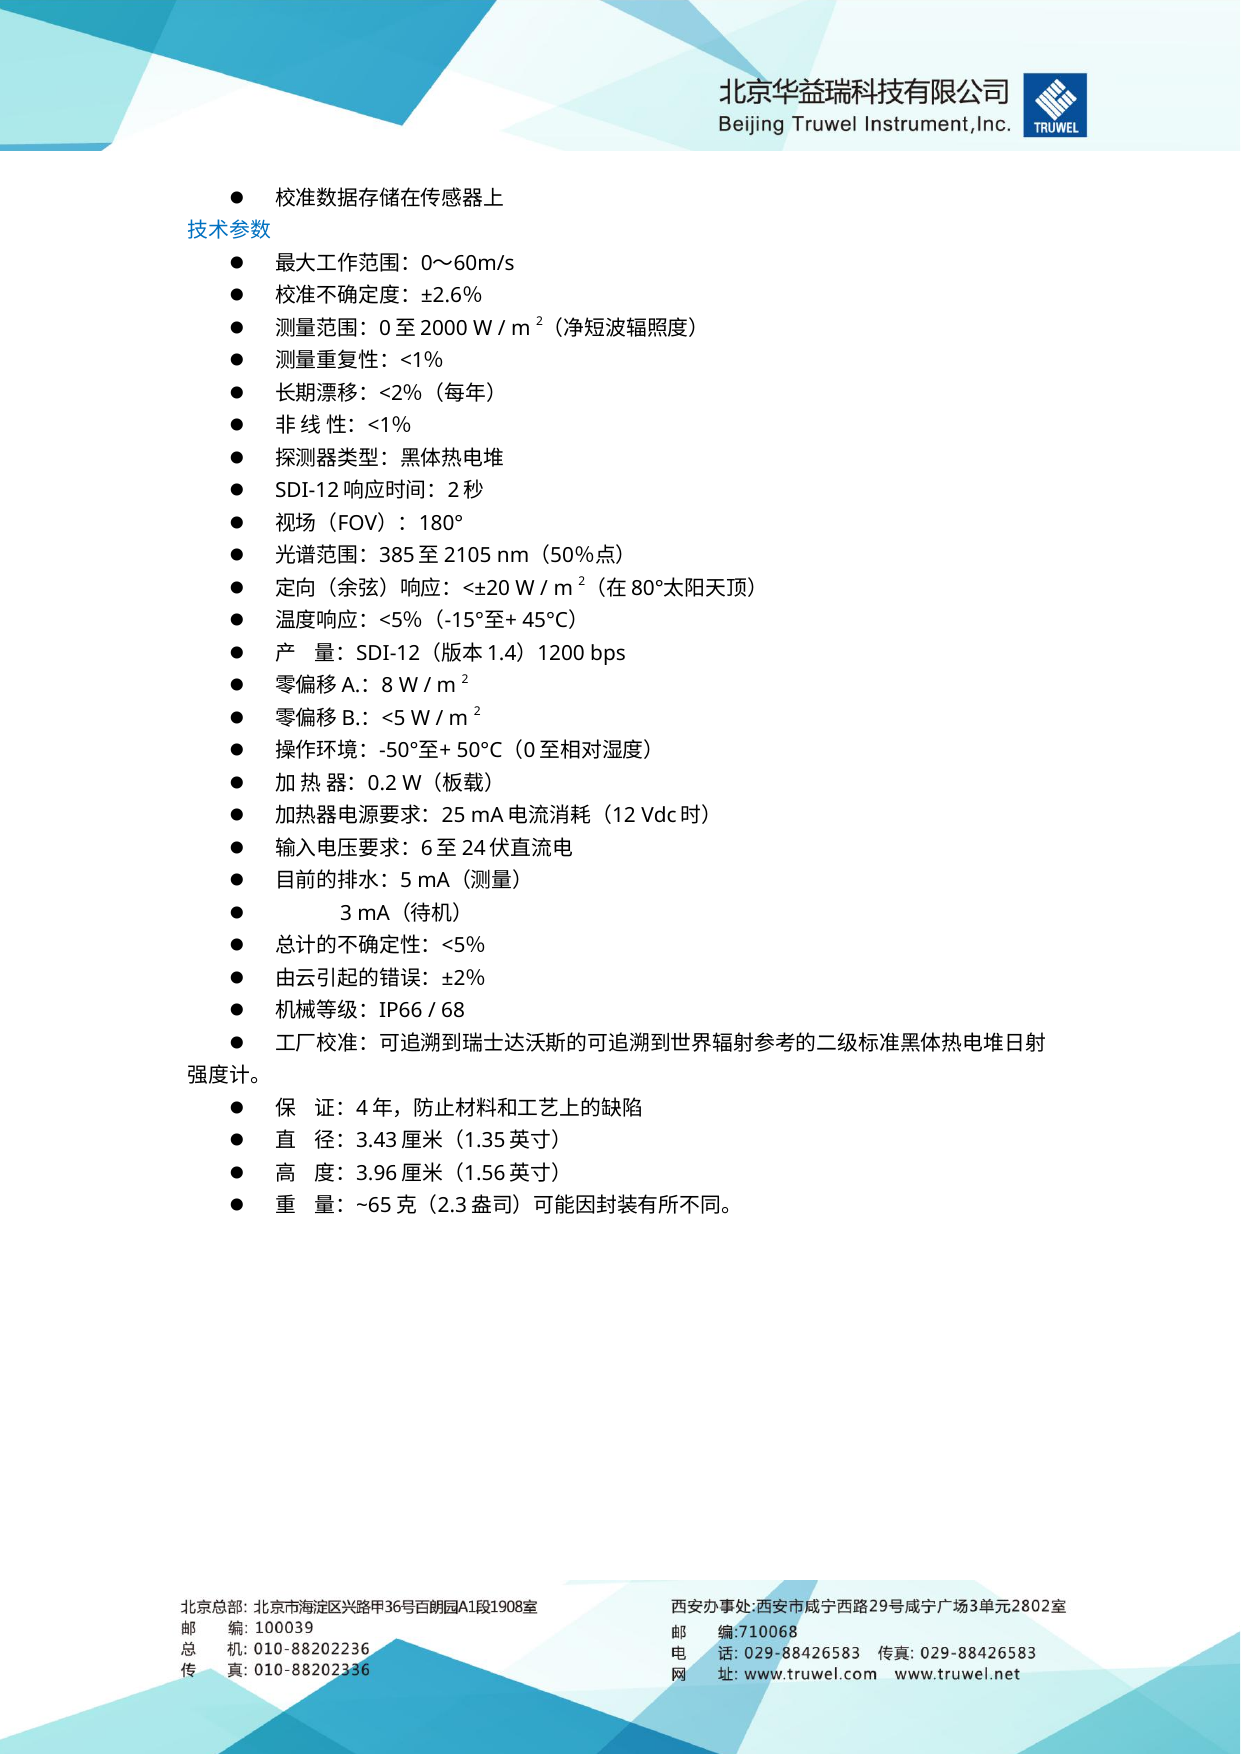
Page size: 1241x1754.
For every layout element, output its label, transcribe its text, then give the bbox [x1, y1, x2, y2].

picture [0, 0, 1241, 151]
text 技术参数 [187, 212, 1053, 245]
list 校准数据存储在传感器上 [187, 180, 1053, 212]
list 重 量：~65克（2.3盎司）可能因封装有所不同。 [187, 1187, 1053, 1220]
list 由云引起的错误：±2％ [187, 960, 1053, 992]
list 机械等级：IP66 / 68 [187, 992, 1053, 1025]
list 加 热 器：0.2 W（板载） [187, 765, 1053, 797]
list SDI-12响应时间：2秒 [187, 472, 1053, 505]
picture [0, 1580, 1241, 1754]
list 探测器类型：黑体热电堆 [187, 440, 1053, 472]
list 产 量：SDI-12（版本1.4）1200 bps [187, 635, 1053, 667]
list 定向（余弦）响应：<±20 W / m 2（在80°太阳天顶） [187, 570, 1053, 602]
list 高 度：3.96厘米（1.56英寸） [187, 1155, 1053, 1187]
list 输入电压要求：6至24伏直流电 [187, 830, 1053, 862]
list 直 径：3.43厘米（1.35英寸） [187, 1122, 1053, 1155]
list 最大工作范围：0～60m/s [187, 245, 1053, 277]
list 工厂校准：可追溯到瑞士达沃斯的可追溯到世界辐射参考的二级标准黑体热电堆日射强度计。 [187, 1025, 1053, 1090]
list 视场（FOV）：180° [187, 505, 1053, 537]
list 加热器电源要求：25 mA电流消耗（12 Vdc时） [187, 797, 1053, 830]
list 保 证：4年，防止材料和工艺上的缺陷 [187, 1090, 1053, 1122]
list 3 mA（待机） [187, 895, 1053, 927]
list 目前的排水：5 mA（测量） [187, 862, 1053, 895]
list 测量重复性：<1％ [187, 342, 1053, 375]
list 长期漂移：<2％（每年） [187, 375, 1053, 407]
list 温度响应：<5％（-15°至+ 45°C） [187, 602, 1053, 635]
list 零偏移A.：8 W / m 2 [187, 667, 1053, 700]
list 非 线 性：<1％ [187, 407, 1053, 440]
list 总计的不确定性：<5％ [187, 927, 1053, 960]
list 测量范围：0至2000 W / m 2（净短波辐照度） [187, 310, 1053, 342]
list 零偏移B.：<5 W / m 2 [187, 700, 1053, 732]
list 操作环境：-50°至+ 50°C（0至相对湿度） [187, 732, 1053, 765]
list 校准不确定度：±2.6％ [187, 277, 1053, 310]
list 光谱范围：385至2105 nm（50％点） [187, 537, 1053, 570]
